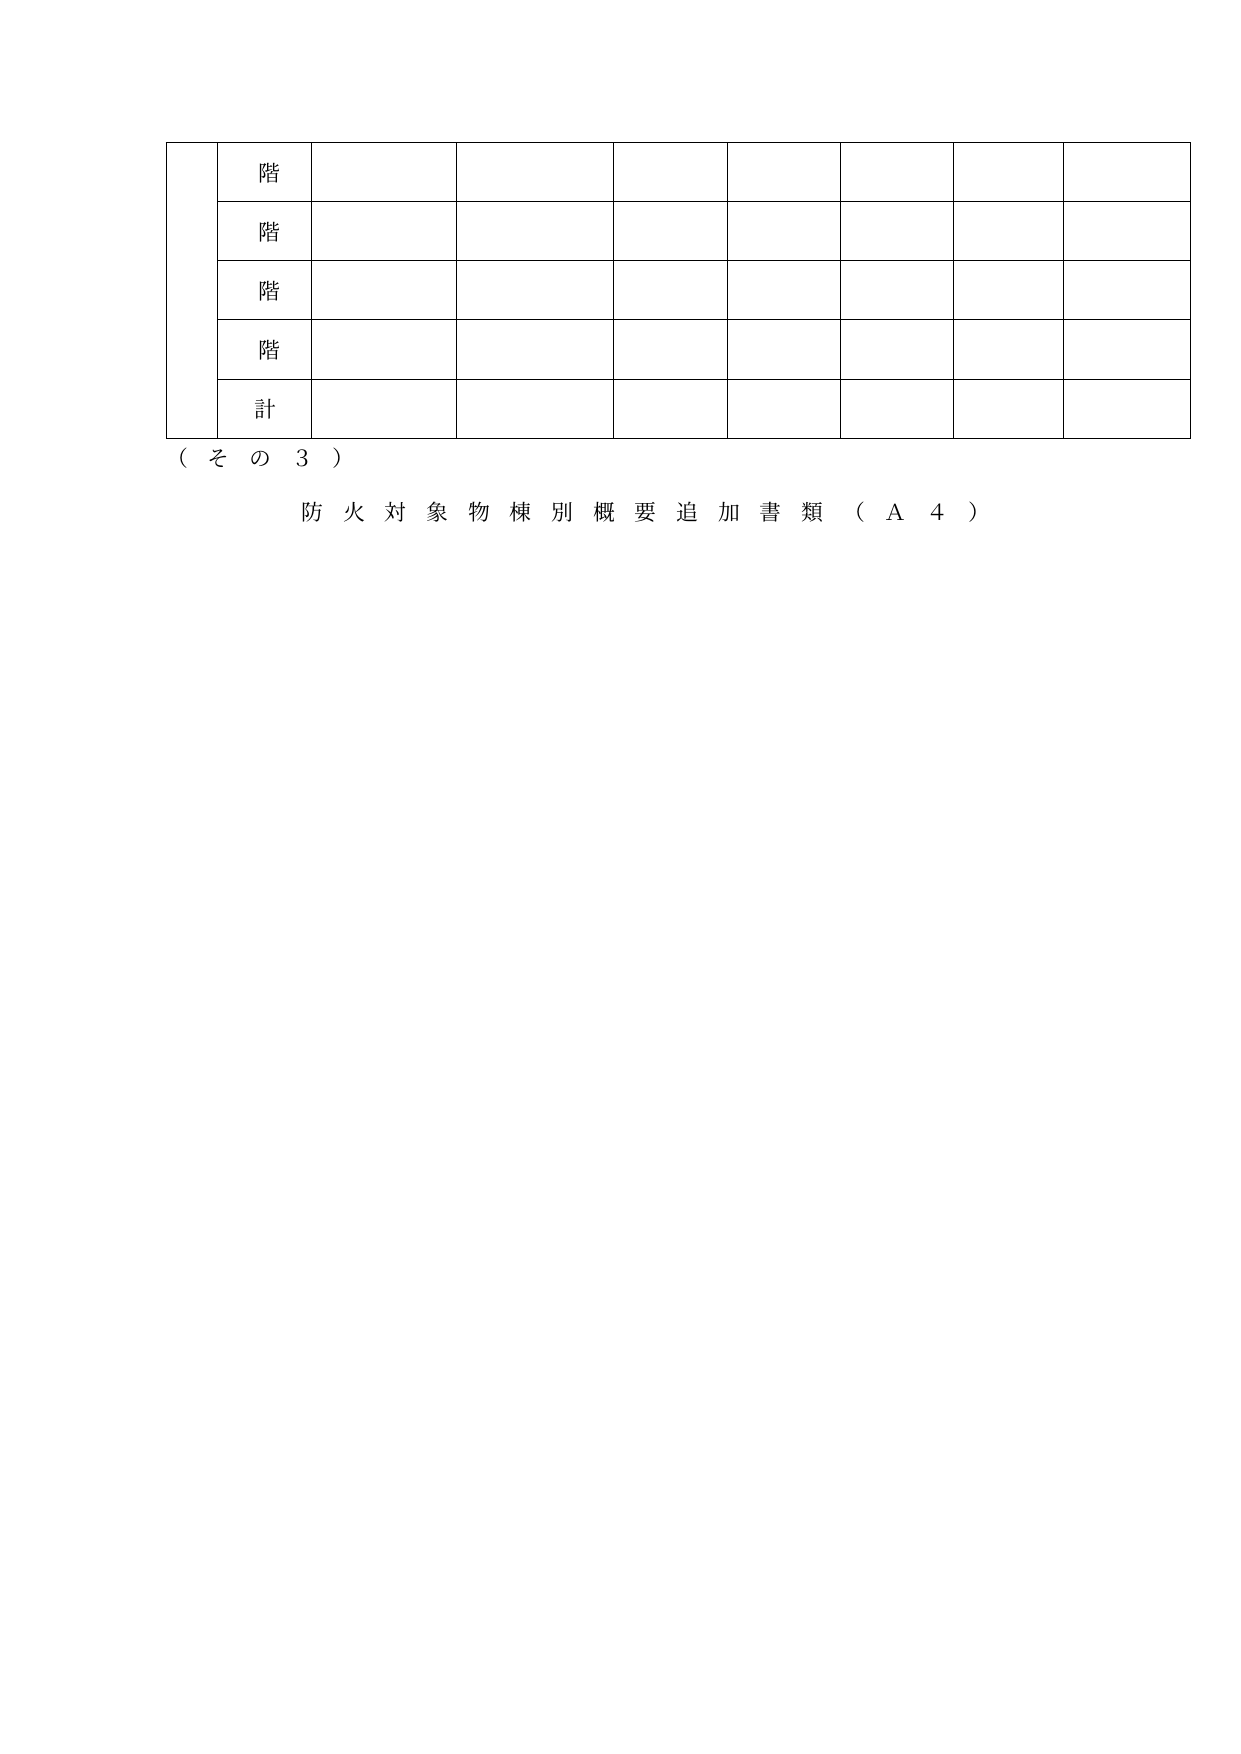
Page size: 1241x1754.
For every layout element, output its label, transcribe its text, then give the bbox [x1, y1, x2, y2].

table_cell [954, 380, 1063, 437]
table_cell [728, 143, 840, 201]
table_cell [841, 202, 953, 260]
text （その３） [166, 439, 1145, 476]
table_cell [728, 202, 840, 260]
table_cell [1064, 202, 1190, 260]
table_cell [312, 202, 456, 260]
table_cell [954, 202, 1063, 260]
table_cell [841, 380, 953, 437]
table_cell [841, 261, 953, 319]
table_cell [457, 261, 613, 319]
table_cell [1064, 380, 1190, 437]
table_cell [1064, 320, 1190, 378]
table_cell [614, 143, 727, 201]
table_cell [614, 320, 727, 378]
table_cell 階 [218, 143, 311, 201]
table_cell 階 [218, 261, 311, 319]
table_cell [728, 320, 840, 378]
table_cell [954, 261, 1063, 319]
table_cell [457, 143, 613, 201]
table_cell [312, 261, 456, 319]
text 防火対象物棟別概要追加書類（Ａ４） [166, 492, 1145, 529]
table_cell [312, 380, 456, 437]
table_cell [614, 380, 727, 437]
table_cell [614, 261, 727, 319]
table_cell [457, 320, 613, 378]
table_cell 計 [218, 380, 311, 437]
table_cell [312, 320, 456, 378]
table_cell [728, 380, 840, 437]
table_cell [954, 143, 1063, 201]
table_cell [841, 320, 953, 378]
table_cell [457, 380, 613, 437]
table_cell [457, 202, 613, 260]
table_cell [614, 202, 727, 260]
table_cell [728, 261, 840, 319]
table_cell [1064, 261, 1190, 319]
table_cell [954, 320, 1063, 378]
table_cell [312, 143, 456, 201]
table_cell 階 [218, 320, 311, 378]
table_cell [1064, 143, 1190, 201]
table_cell [841, 143, 953, 201]
table_cell 階 [218, 202, 311, 260]
